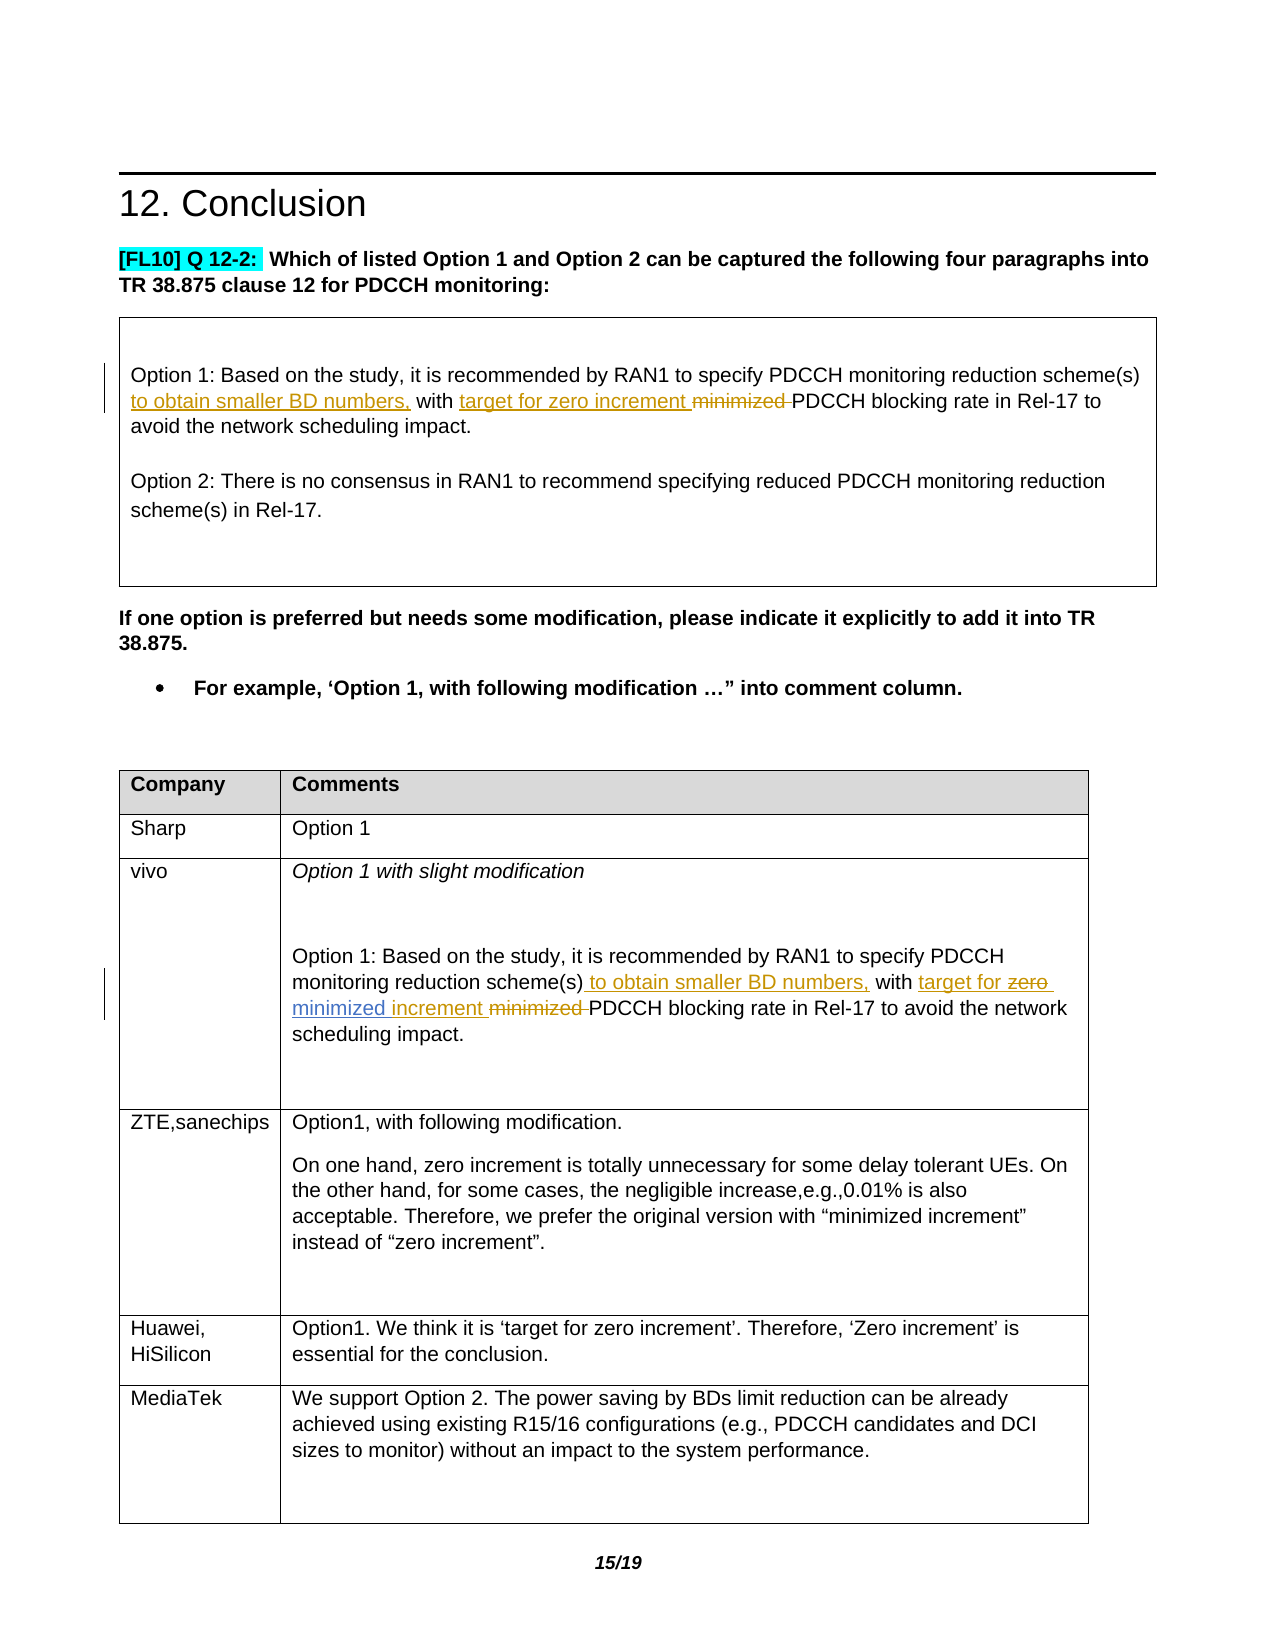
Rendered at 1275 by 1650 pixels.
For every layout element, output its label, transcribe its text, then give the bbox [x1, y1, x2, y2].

table_cell Sharp [120, 815, 280, 858]
table_cell ZTE,sanechips [120, 1110, 280, 1315]
text [FL10] Q 12-2: Which of listed Option 1 and Option 2 can be captured the following four paragraphs into TR 38.875 clause 12 for PDCCH monitoring: [118, 247, 1156, 296]
table_cell Huawei, HiSilicon [120, 1316, 280, 1385]
subtitle 12. Conclusion [118, 173, 1156, 224]
table_header Option 1: Based on the study, it is recommended by RAN1 to specify PDCCH monitoring reduction scheme(s) with PDCCH blocking rate in Rel-17 to avoid the network scheduling impact. Option 2: There is no consensus in RAN1 to recommend specifying reduced PDCCH monitoring reduction scheme(s) in Rel-17. [120, 318, 1156, 586]
table_cell Option 1 [281, 815, 1088, 858]
list For example, ‘Option 1, with following modification …” into comment column. [156, 676, 1156, 700]
table_cell MediaTek [120, 1386, 280, 1522]
table_cell vivo [120, 859, 280, 1109]
table_header Company [120, 771, 280, 814]
table_cell Option1, with following modification. On one hand, zero increment is totally unnecessary for some delay tolerant UEs. On the other hand, for some cases, the negligible increase,e.g.,0.01% is also acceptable. Therefore, we prefer the original version with “minimized increment” instead of “zero increment”. [281, 1110, 1088, 1315]
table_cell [281, 1386, 1088, 1522]
table_header Comments [281, 771, 1088, 814]
table_cell Option1. We think it is ‘target for zero increment’. Therefore, ‘Zero increment’ is essential for the conclusion. [281, 1316, 1088, 1385]
text If one option is preferred but needs some modification, please indicate it explicitly to add it into TR 38.875. [118, 605, 1156, 655]
table_cell Option 1 with slight modification Option 1: Based on the study, it is recommended by RAN1 to specify PDCCH monitoring reduction scheme(s) with minimized PDCCH blocking rate in Rel-17 to avoid the network scheduling impact. [281, 859, 1088, 1109]
